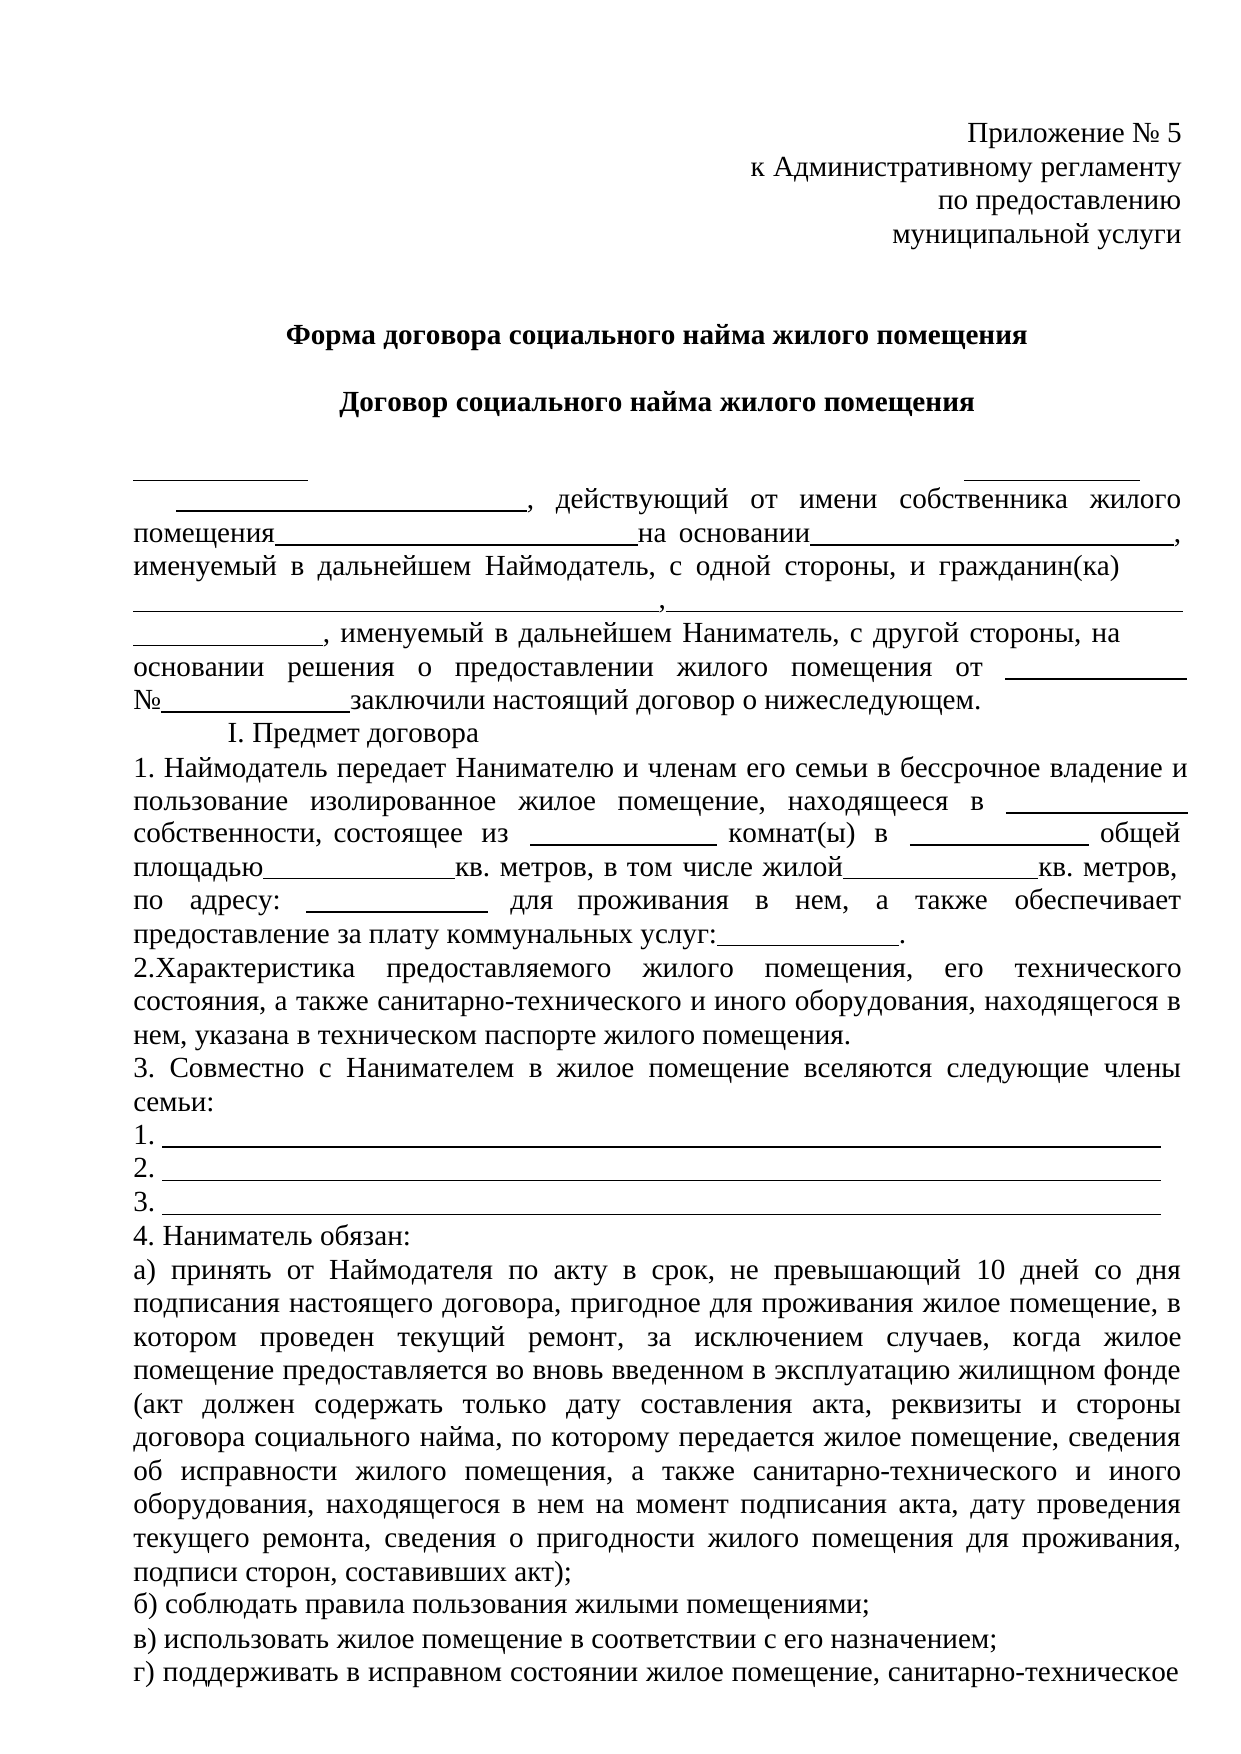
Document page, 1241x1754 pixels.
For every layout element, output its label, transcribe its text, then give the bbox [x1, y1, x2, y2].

text Приложение № 5 к Административному регламенту по предоставлению [721, 115, 1182, 216]
text г) поддерживать в исправном состоянии жилое помещение, санитарно-техническое [133, 1654, 1205, 1688]
text собственности, состоящее из [133, 817, 716, 849]
text 1. [133, 1118, 1205, 1151]
text 2. [133, 1151, 1205, 1184]
list Предмет договора [227, 716, 1205, 750]
text , [133, 582, 1205, 616]
list Наймодатель передает Нанимателю и членам его семьи в бессрочное владение и пользование изолированное жилое помещение, находящееся в [133, 750, 1188, 817]
text 3. [133, 1184, 1205, 1218]
text муниципальной услуги [119, 216, 1181, 250]
text № заключили настоящий договор о нижеследующем. [133, 683, 1205, 716]
list Характеристика предоставляемого жилого помещения, его технического состояния, а также санитарно-технического и иного оборудования, находящегося в нем, указана в техническом паспорте жилого помещения. [133, 950, 1182, 1050]
list Наниматель обязан: [133, 1218, 1205, 1252]
list Совместно с Нанимателем в жилое помещение вселяются следующие члены семьи: [133, 1051, 1181, 1118]
text б) соблюдать правила пользования жилыми помещениями; [133, 1587, 1205, 1621]
text общей [1100, 817, 1205, 849]
text , действующий от имени собственника жилого помещения на основании , именуемый в дальнейшем Наймодатель, с одной стороны, и гражданин(ка) [133, 476, 1181, 582]
text комнат(ы) в [728, 817, 1088, 849]
text а) принять от Наймодателя по акту в срок, не превышающий 10 дней со дня подписания настоящего договора, пригодное для проживания жилое помещение, в котором проведен текущий ремонт, за исключением случаев, когда жилое помещение предоставляется во вновь введенном в эксплуатацию жилищном фонде (акт должен содержать только дату составления акта, реквизиты и стороны договора социального найма, по которому передается жилое помещение, сведения об исправности жилого помещения, а также санитарно-технического и иного оборудования, находящегося в нем на момент подписания акта, дату проведения текущего ремонта, сведения о пригодности жилого помещения для проживания, подписи сторон, составивших акт); [133, 1252, 1182, 1587]
text площадью кв. метров, в том числе жилой кв. метров, [133, 849, 1205, 883]
text , именуемый в дальнейшем Наниматель, с другой стороны, на основании решения о предоставлении жилого помещения от [133, 616, 1187, 683]
text предоставление за плату коммунальных услуг: . [133, 916, 1205, 950]
subtitle Форма договора социального найма жилого помещения Договор социального найма жилого помещения [286, 317, 1030, 418]
text по адресу: для проживания в нем, а также обеспечивает [133, 883, 1205, 916]
text в) использовать жилое помещение в соответствии с его назначением; [133, 1621, 1205, 1654]
